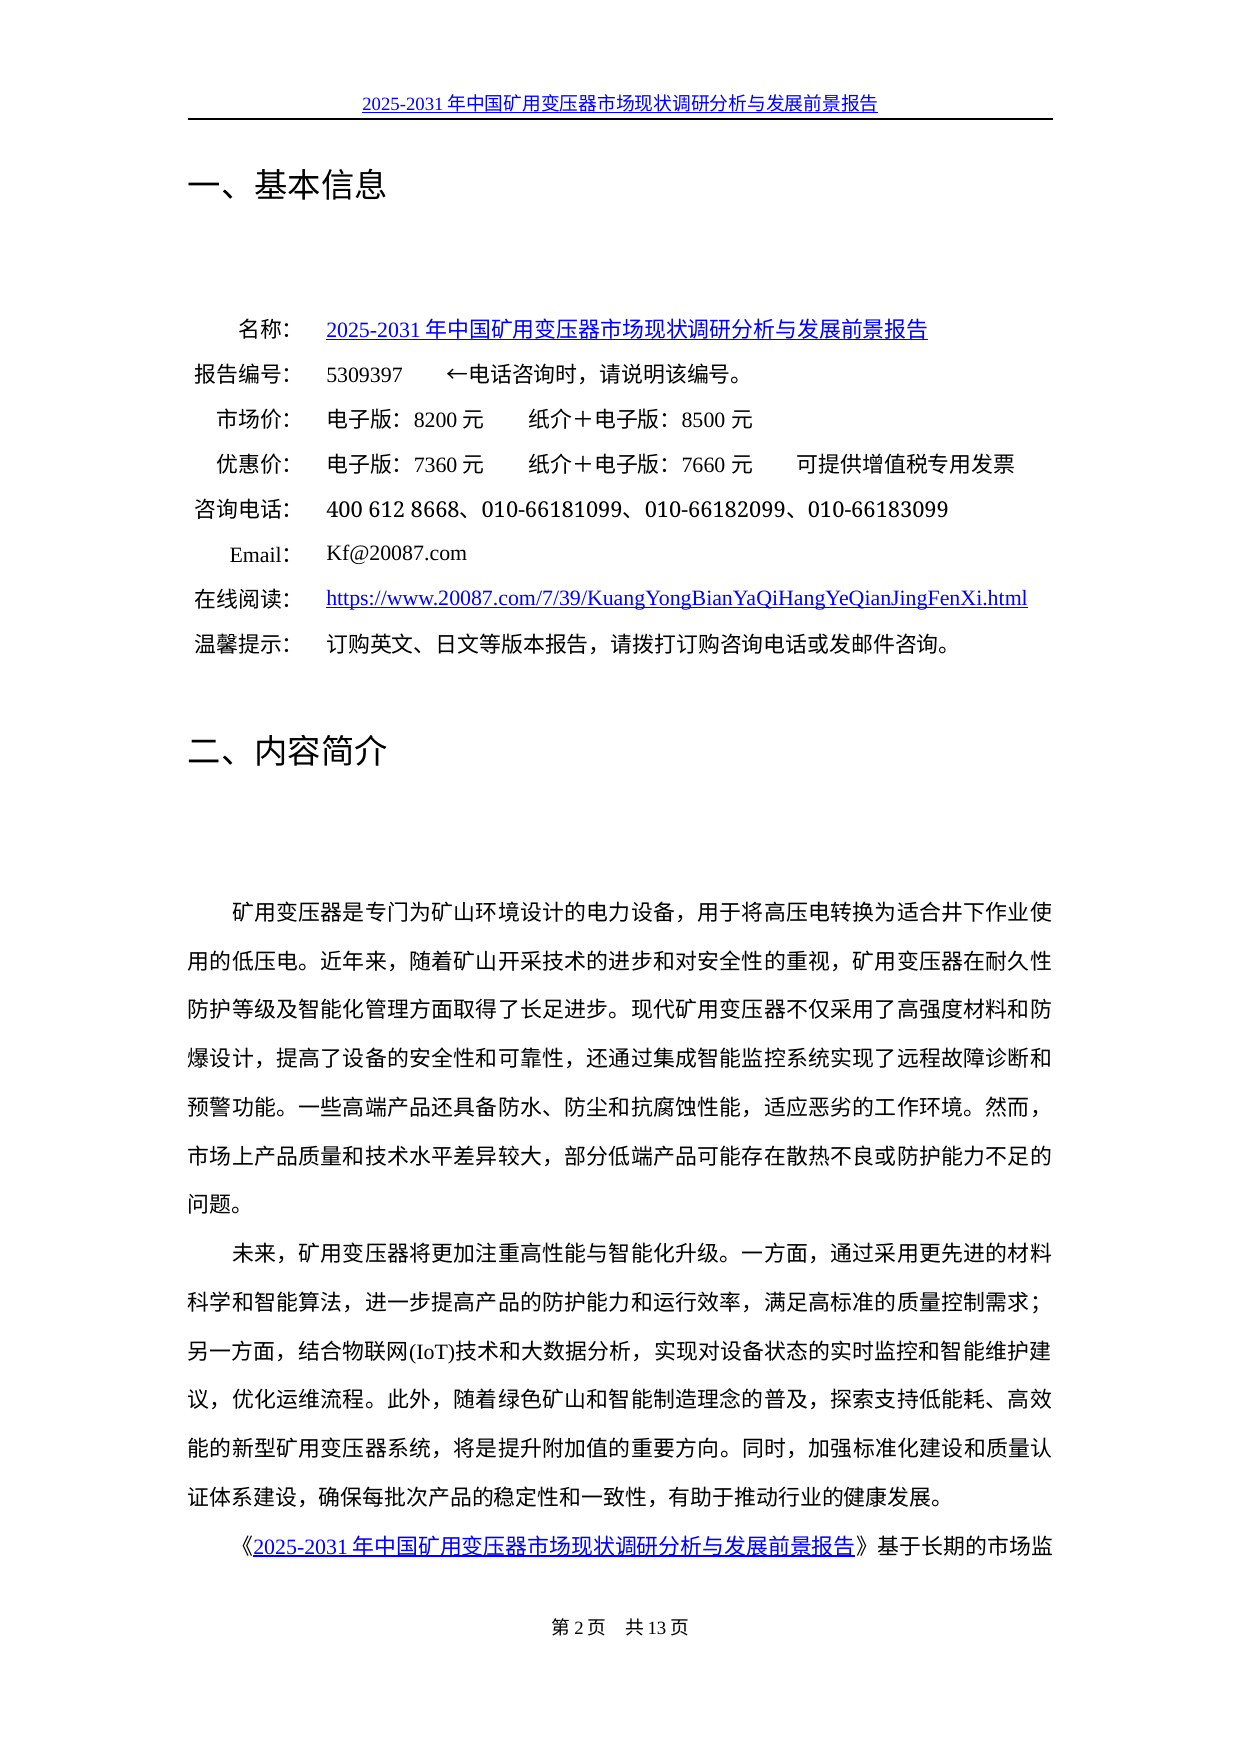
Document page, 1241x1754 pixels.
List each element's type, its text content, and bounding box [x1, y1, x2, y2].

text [187, 894, 1053, 1561]
table_cell 订购英文、日文等版本报告，请拨打订购咨询电话或发邮件咨询。 [315, 627, 1073, 672]
table_cell 咨询电话： [167, 492, 315, 537]
table_cell 电子版：7360 元 纸介＋电子版：7660 元 可提供增值税专用发票 [315, 447, 1073, 492]
table_cell [315, 582, 1073, 627]
table_header 名称： [167, 312, 315, 357]
table_cell 温馨提示： [167, 627, 315, 672]
table_cell 优惠价： [167, 447, 315, 492]
table_cell 电子版：8200 元 纸介＋电子版：8500 元 [315, 402, 1073, 447]
title 一、基本信息 [187, 150, 1053, 215]
table_cell 市场价： [167, 402, 315, 447]
table_cell Kf@20087.com [315, 537, 1073, 582]
table_cell 报告编号： [167, 357, 315, 402]
table_cell 在线阅读： [167, 582, 315, 627]
title 二、内容简介 [187, 717, 1053, 782]
table_cell 400 612 8668、010-66181099、010-66182099、010-66183099 [315, 492, 1073, 537]
table_cell Email： [167, 537, 315, 582]
table_cell 5309397 ←电话咨询时，请说明该编号。 [315, 357, 1073, 402]
table_header 2025-2031年中国矿用变压器市场现状调研分析与发展前景报告 [315, 312, 1073, 357]
